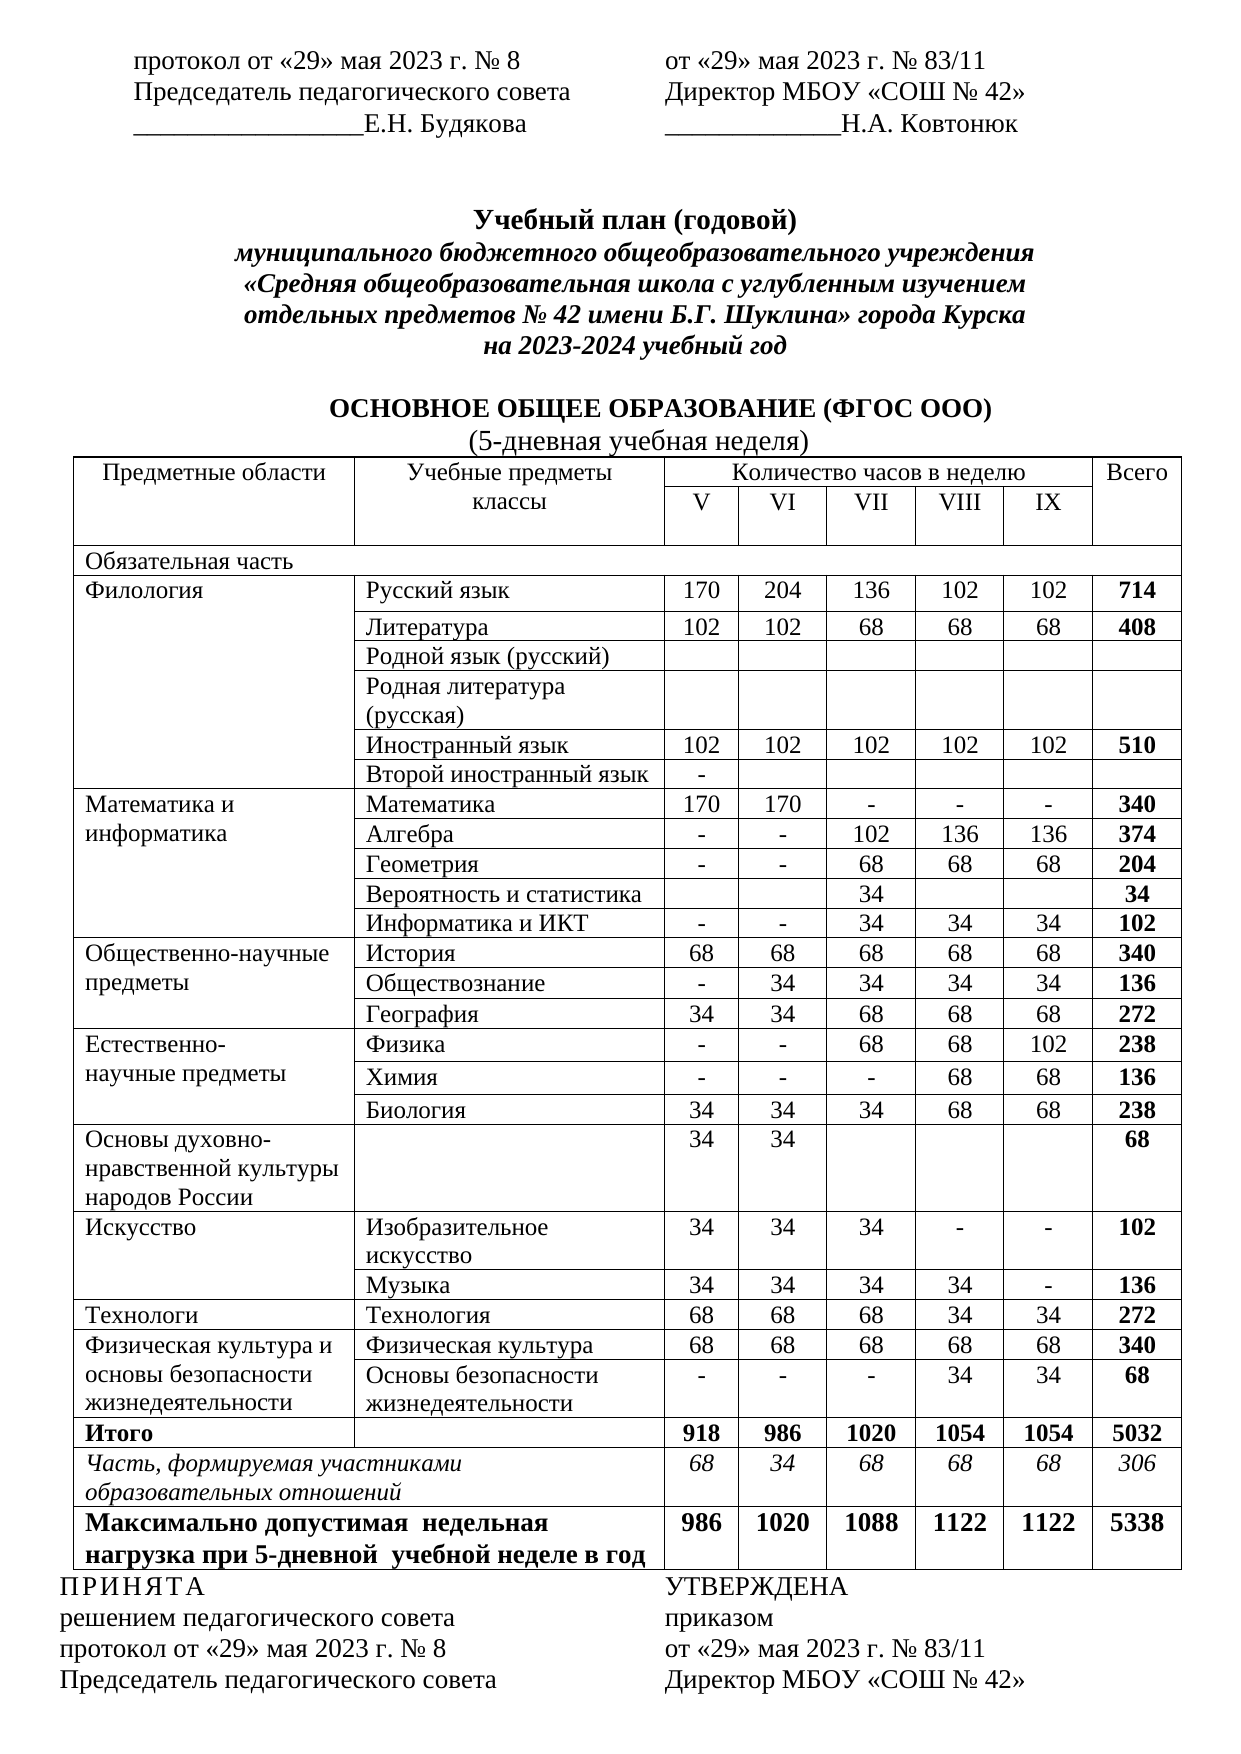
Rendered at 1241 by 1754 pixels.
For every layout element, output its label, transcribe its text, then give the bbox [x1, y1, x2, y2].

table_cell 34 [739, 1448, 826, 1506]
table_cell 68 [1004, 999, 1092, 1028]
table_cell Обществознание [355, 968, 664, 998]
table_cell Математика и информатика [74, 789, 354, 937]
table_cell - [739, 909, 826, 937]
table_cell 102 [1004, 576, 1092, 611]
table_cell [916, 760, 1003, 788]
table_cell 34 [827, 1095, 915, 1123]
table_cell 68 [916, 1029, 1003, 1061]
table_cell Химия [355, 1062, 664, 1094]
table_header Предметные области [74, 458, 354, 545]
table_cell 68 [739, 938, 826, 967]
table_cell 34 [916, 1270, 1003, 1299]
table_cell 34 [739, 999, 826, 1028]
table_cell Естественно- научные предметы [74, 1029, 354, 1123]
table_cell 68 [1004, 1448, 1092, 1506]
table_cell 136 [827, 576, 915, 611]
table_cell Изобразительное искусство [355, 1212, 664, 1269]
table_cell 68 [1004, 849, 1092, 878]
table_cell [916, 641, 1003, 670]
table_cell - [827, 789, 915, 818]
table_cell Математика [355, 789, 664, 818]
table_cell 340 [1093, 938, 1181, 967]
table_cell 102 [916, 730, 1003, 758]
table_cell 68 [827, 612, 915, 640]
table_cell 68 [916, 612, 1003, 640]
table_cell - [827, 1360, 915, 1417]
table_cell Основы безопасности жизнедеятельности [355, 1360, 664, 1417]
table_cell - [665, 968, 738, 998]
table_cell [739, 641, 826, 670]
table_cell Физическая культура и основы безопасности жизнедеятельности [74, 1330, 354, 1417]
table_cell Геометрия [355, 849, 664, 878]
table_cell [1004, 1125, 1092, 1211]
table_cell 102 [1093, 909, 1181, 937]
table_cell 34 [739, 1125, 826, 1211]
table_header Учебные предметы классы [355, 458, 664, 545]
table_cell 68 [1004, 1095, 1092, 1123]
table_cell Родная литература (русская) [355, 671, 664, 729]
table_cell Максимально допустимая недельная нагрузка при 5-дневной учебной неделе в год [74, 1507, 664, 1569]
table_cell 136 [916, 819, 1003, 848]
table_cell 68 [1093, 1125, 1181, 1211]
table_cell 68 [1004, 1062, 1092, 1094]
table_cell 68 [916, 938, 1003, 967]
table_cell 68 [827, 1300, 915, 1329]
table_cell - [1004, 1212, 1092, 1269]
table_header Количество часов в неделю [665, 458, 1092, 486]
table_cell 102 [739, 730, 826, 758]
table_cell 34 [827, 909, 915, 937]
table_cell 102 [665, 612, 738, 640]
table_cell IX [1004, 487, 1092, 545]
table_cell Второй иностранный язык [355, 760, 664, 788]
table_cell 204 [1093, 849, 1181, 878]
table_cell 68 [1004, 938, 1092, 967]
table_cell 374 [1093, 819, 1181, 848]
table_cell 918 [665, 1418, 738, 1447]
table_cell 68 [739, 1330, 826, 1359]
text отдельных предметов № 42 имени Б.Г. Шуклина» города Курска [118, 298, 1152, 329]
table_cell Музыка [355, 1270, 664, 1299]
table_cell 1054 [1004, 1418, 1092, 1447]
table_cell - [665, 1360, 738, 1417]
table_cell 102 [916, 576, 1003, 611]
table_cell 272 [1093, 1300, 1181, 1329]
table_cell 68 [827, 1330, 915, 1359]
table_header Всего [1093, 458, 1181, 545]
table_cell 68 [827, 938, 915, 967]
table_cell Литература [355, 612, 664, 640]
table_cell 340 [1093, 789, 1181, 818]
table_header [118, 44, 650, 169]
text на 2023-2024 учебный год [118, 329, 1152, 361]
table_cell 34 [665, 1270, 738, 1299]
table_cell 68 [665, 1330, 738, 1359]
table_cell Технология [355, 1300, 664, 1329]
table_cell Часть, формируемая участниками образовательных отношений [74, 1448, 664, 1506]
table_cell [739, 760, 826, 788]
table_cell 136 [1093, 1062, 1181, 1094]
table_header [649, 1570, 1226, 1695]
table_cell 170 [665, 789, 738, 818]
table_cell 34 [827, 879, 915, 907]
table_cell 68 [916, 999, 1003, 1028]
table_cell 68 [827, 1448, 915, 1506]
table_cell 34 [665, 999, 738, 1028]
table_cell 68 [739, 1300, 826, 1329]
table_cell 34 [665, 1125, 738, 1211]
table_cell 68 [827, 1029, 915, 1061]
table_cell [827, 1125, 915, 1211]
table_cell 34 [1004, 909, 1092, 937]
table_cell VII [827, 487, 915, 545]
table_cell Иностранный язык [355, 730, 664, 758]
table_cell 34 [916, 968, 1003, 998]
table_cell 68 [1004, 612, 1092, 640]
table_cell 102 [1004, 730, 1092, 758]
table_cell - [916, 789, 1003, 818]
table_cell 34 [739, 1095, 826, 1123]
table_cell 1020 [739, 1507, 826, 1569]
table_cell 136 [1093, 1270, 1181, 1299]
table_cell 34 [1004, 968, 1092, 998]
table_cell 102 [827, 819, 915, 848]
table_cell [1004, 760, 1092, 788]
table_cell История [355, 938, 664, 967]
table_cell [916, 879, 1003, 907]
table_cell - [827, 1062, 915, 1094]
table_cell [1004, 671, 1092, 729]
table_cell 306 [1093, 1448, 1181, 1506]
table_cell 34 [739, 1212, 826, 1269]
table_cell 34 [1093, 879, 1181, 907]
table_cell - [739, 849, 826, 878]
table_cell 68 [827, 849, 915, 878]
table_cell 68 [665, 938, 738, 967]
table_cell 68 [1004, 1330, 1092, 1359]
table_cell Вероятность и статистика [355, 879, 664, 907]
table_cell 34 [1004, 1360, 1092, 1417]
table_cell Общественно-научные предметы [74, 938, 354, 1028]
text Учебный план (годовой) [118, 202, 1152, 236]
table_cell [665, 641, 738, 670]
table_cell 238 [1093, 1095, 1181, 1123]
text муниципального бюджетного общеобразовательного учреждения [118, 236, 1152, 267]
table_cell 102 [827, 730, 915, 758]
table_cell - [916, 1212, 1003, 1269]
table_cell Информатика и ИКТ [355, 909, 664, 937]
table_cell География [355, 999, 664, 1028]
table_cell 1122 [1004, 1507, 1092, 1569]
table_cell 34 [916, 1300, 1003, 1329]
table_cell 1088 [827, 1507, 915, 1569]
table_cell - [1004, 789, 1092, 818]
table_cell [1093, 641, 1181, 670]
table_cell 170 [739, 789, 826, 818]
table_cell VI [739, 487, 826, 545]
table_cell Биология [355, 1095, 664, 1123]
text (5-дневная учебная неделя) [118, 423, 1152, 456]
table_cell 5032 [1093, 1418, 1181, 1447]
table_cell 68 [916, 1095, 1003, 1123]
table_cell - [665, 819, 738, 848]
table_cell 408 [1093, 612, 1181, 640]
table_cell 1020 [827, 1418, 915, 1447]
table_cell - [739, 819, 826, 848]
table_cell - [665, 1062, 738, 1094]
table_cell 986 [665, 1507, 738, 1569]
table_cell 68 [916, 1062, 1003, 1094]
table_cell [665, 879, 738, 907]
table_cell 986 [739, 1418, 826, 1447]
table_cell 34 [1004, 1300, 1092, 1329]
table_cell 1122 [916, 1507, 1003, 1569]
table_cell VIII [916, 487, 1003, 545]
table_cell 5338 [1093, 1507, 1181, 1569]
table_cell 68 [827, 999, 915, 1028]
table_cell 238 [1093, 1029, 1181, 1061]
table_cell Филология [74, 576, 354, 788]
table_cell - [665, 1029, 738, 1061]
table_cell [739, 671, 826, 729]
table_cell Итого [74, 1418, 354, 1447]
table_cell [827, 641, 915, 670]
table_cell 1054 [916, 1418, 1003, 1447]
table_cell 34 [739, 968, 826, 998]
table_cell 34 [827, 1270, 915, 1299]
table_cell 170 [665, 576, 738, 611]
table_cell 272 [1093, 999, 1181, 1028]
table_cell 34 [827, 968, 915, 998]
table_cell Русский язык [355, 576, 664, 611]
table_cell - [739, 1360, 826, 1417]
table_cell Родной язык (русский) [355, 641, 664, 670]
table_cell Физика [355, 1029, 664, 1061]
table_cell 68 [916, 1330, 1003, 1359]
table_cell 340 [1093, 1330, 1181, 1359]
table_cell 510 [1093, 730, 1181, 758]
table_cell 34 [739, 1270, 826, 1299]
table_cell [355, 1418, 664, 1447]
table_cell - [665, 760, 738, 788]
table_cell - [739, 1029, 826, 1061]
table_cell Основы духовно-нравственной культуры народов России [74, 1125, 354, 1211]
table_cell 68 [916, 1448, 1003, 1506]
table_cell Технологи [74, 1300, 354, 1329]
table_cell 102 [665, 730, 738, 758]
table_cell - [739, 1062, 826, 1094]
table_cell 68 [665, 1300, 738, 1329]
text «Средняя общеобразовательная школа с углубленным изучением [118, 267, 1152, 298]
table_cell 68 [916, 849, 1003, 878]
table_cell [739, 879, 826, 907]
table_cell 714 [1093, 576, 1181, 611]
table_cell Алгебра [355, 819, 664, 848]
table_cell 68 [665, 1448, 738, 1506]
table_cell 34 [916, 1360, 1003, 1417]
table_cell 102 [1093, 1212, 1181, 1269]
table_cell 136 [1093, 968, 1181, 998]
table_cell [827, 760, 915, 788]
table_cell - [665, 909, 738, 937]
table_cell [827, 671, 915, 729]
table_cell Искусство [74, 1212, 354, 1299]
table_cell 102 [1004, 1029, 1092, 1061]
table_cell [1093, 671, 1181, 729]
table_cell 68 [1093, 1360, 1181, 1417]
table_cell [665, 671, 738, 729]
table_cell - [1004, 1270, 1092, 1299]
table_cell [355, 1125, 664, 1211]
table_cell Физическая культура [355, 1330, 664, 1359]
table_cell [1093, 760, 1181, 788]
table_cell [1004, 879, 1092, 907]
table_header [650, 44, 1240, 169]
table_cell Обязательная часть [74, 546, 1181, 574]
table_cell [1004, 641, 1092, 670]
table_cell V [665, 487, 738, 545]
table_cell 102 [739, 612, 826, 640]
table_cell 136 [1004, 819, 1092, 848]
table_cell [916, 1125, 1003, 1211]
table_cell - [665, 849, 738, 878]
text ОСНОВНОЕ ОБЩЕЕ ОБРАЗОВАНИЕ (ФГОС ООО) [169, 392, 1152, 423]
table_cell 34 [827, 1212, 915, 1269]
table_cell 34 [916, 909, 1003, 937]
table_cell [916, 671, 1003, 729]
table_cell 34 [665, 1212, 738, 1269]
table_cell 34 [665, 1095, 738, 1123]
table_cell 204 [739, 576, 826, 611]
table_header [44, 1570, 649, 1695]
